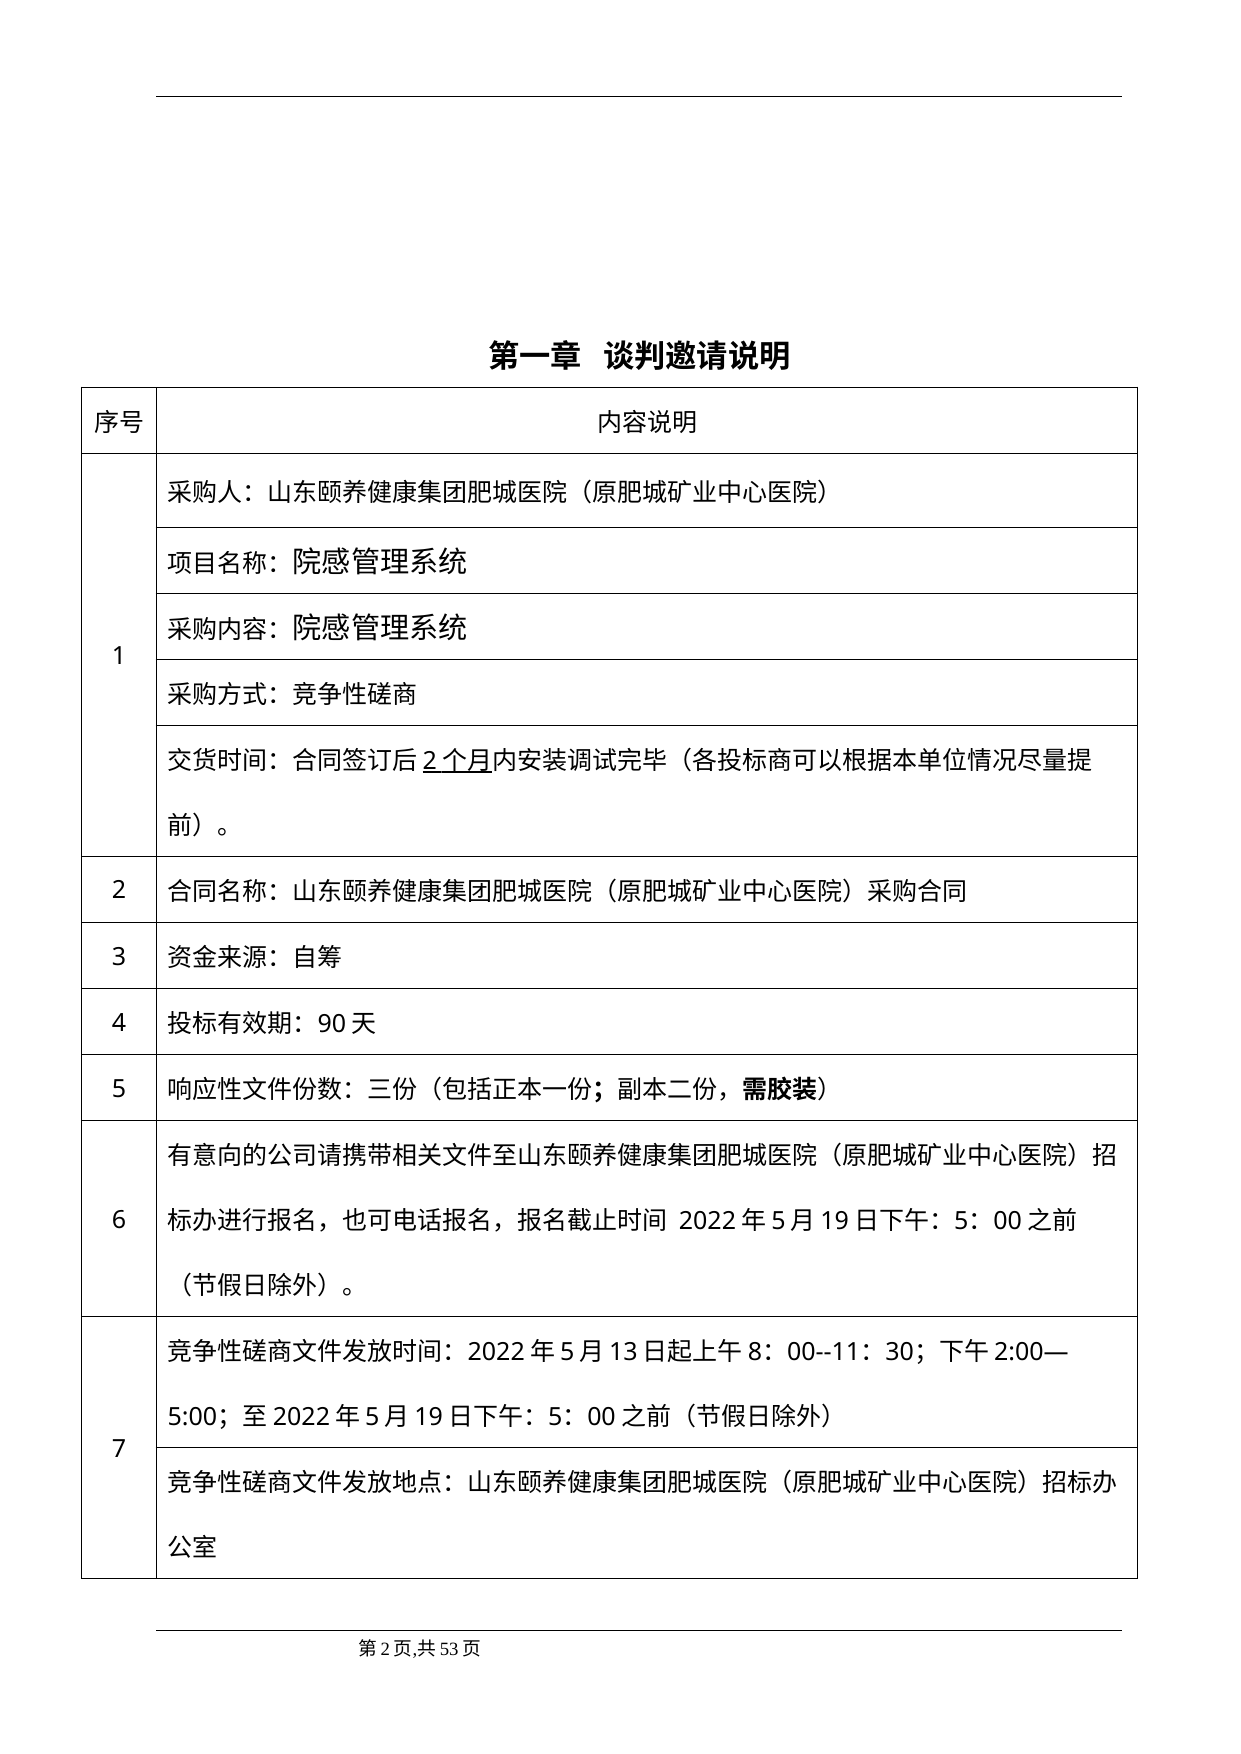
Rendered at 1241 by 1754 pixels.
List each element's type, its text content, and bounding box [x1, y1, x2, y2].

text 第一章 谈判邀请说明 [156, 322, 1122, 387]
table_cell 6 [82, 1121, 156, 1316]
table_header 序号 [82, 388, 156, 453]
table_cell 投标有效期：90天 [157, 989, 1137, 1054]
table_header 内容说明 [157, 388, 1137, 453]
table_cell 响应性文件份数：三份（包括正本一份；副本二份，需胶装） [157, 1055, 1137, 1120]
table_cell 2 [82, 857, 156, 922]
table_cell 1 [82, 454, 156, 856]
table_cell 竞争性磋商文件发放地点：山东颐养健康集团肥城医院（原肥城矿业中心医院）招标办公室 [157, 1448, 1137, 1578]
table_cell 有意向的公司请携带相关文件至山东颐养健康集团肥城医院（原肥城矿业中心医院）招标办进行报名，也可电话报名，报名截止时间 2022年5月19日下午：5：00之前（节假日除外）。 [157, 1121, 1137, 1316]
table_cell 采购内容：院感管理系统 [157, 594, 1137, 659]
table_cell 合同名称：山东颐养健康集团肥城医院（原肥城矿业中心医院）采购合同 [157, 857, 1137, 922]
table_cell 采购方式：竞争性磋商 [157, 660, 1137, 725]
table_cell 4 [82, 989, 156, 1054]
table_cell 7 [82, 1317, 156, 1578]
table_cell 资金来源：自筹 [157, 923, 1137, 988]
table_cell 项目名称：院感管理系统 [157, 528, 1137, 593]
table_cell 交货时间：合同签订后2个月内安装调试完毕（各投标商可以根据本单位情况尽量提前）。 [157, 726, 1137, 856]
table_cell 3 [82, 923, 156, 988]
table_cell 5 [82, 1055, 156, 1120]
table_cell 采购人：山东颐养健康集团肥城医院（原肥城矿业中心医院） [157, 454, 1137, 527]
table_cell 竞争性磋商文件发放时间：2022年5月13日起上午8：00--11：30；下午2:00—5:00；至 2022年5月19日下午：5：00之前（节假日除外） [157, 1317, 1137, 1447]
